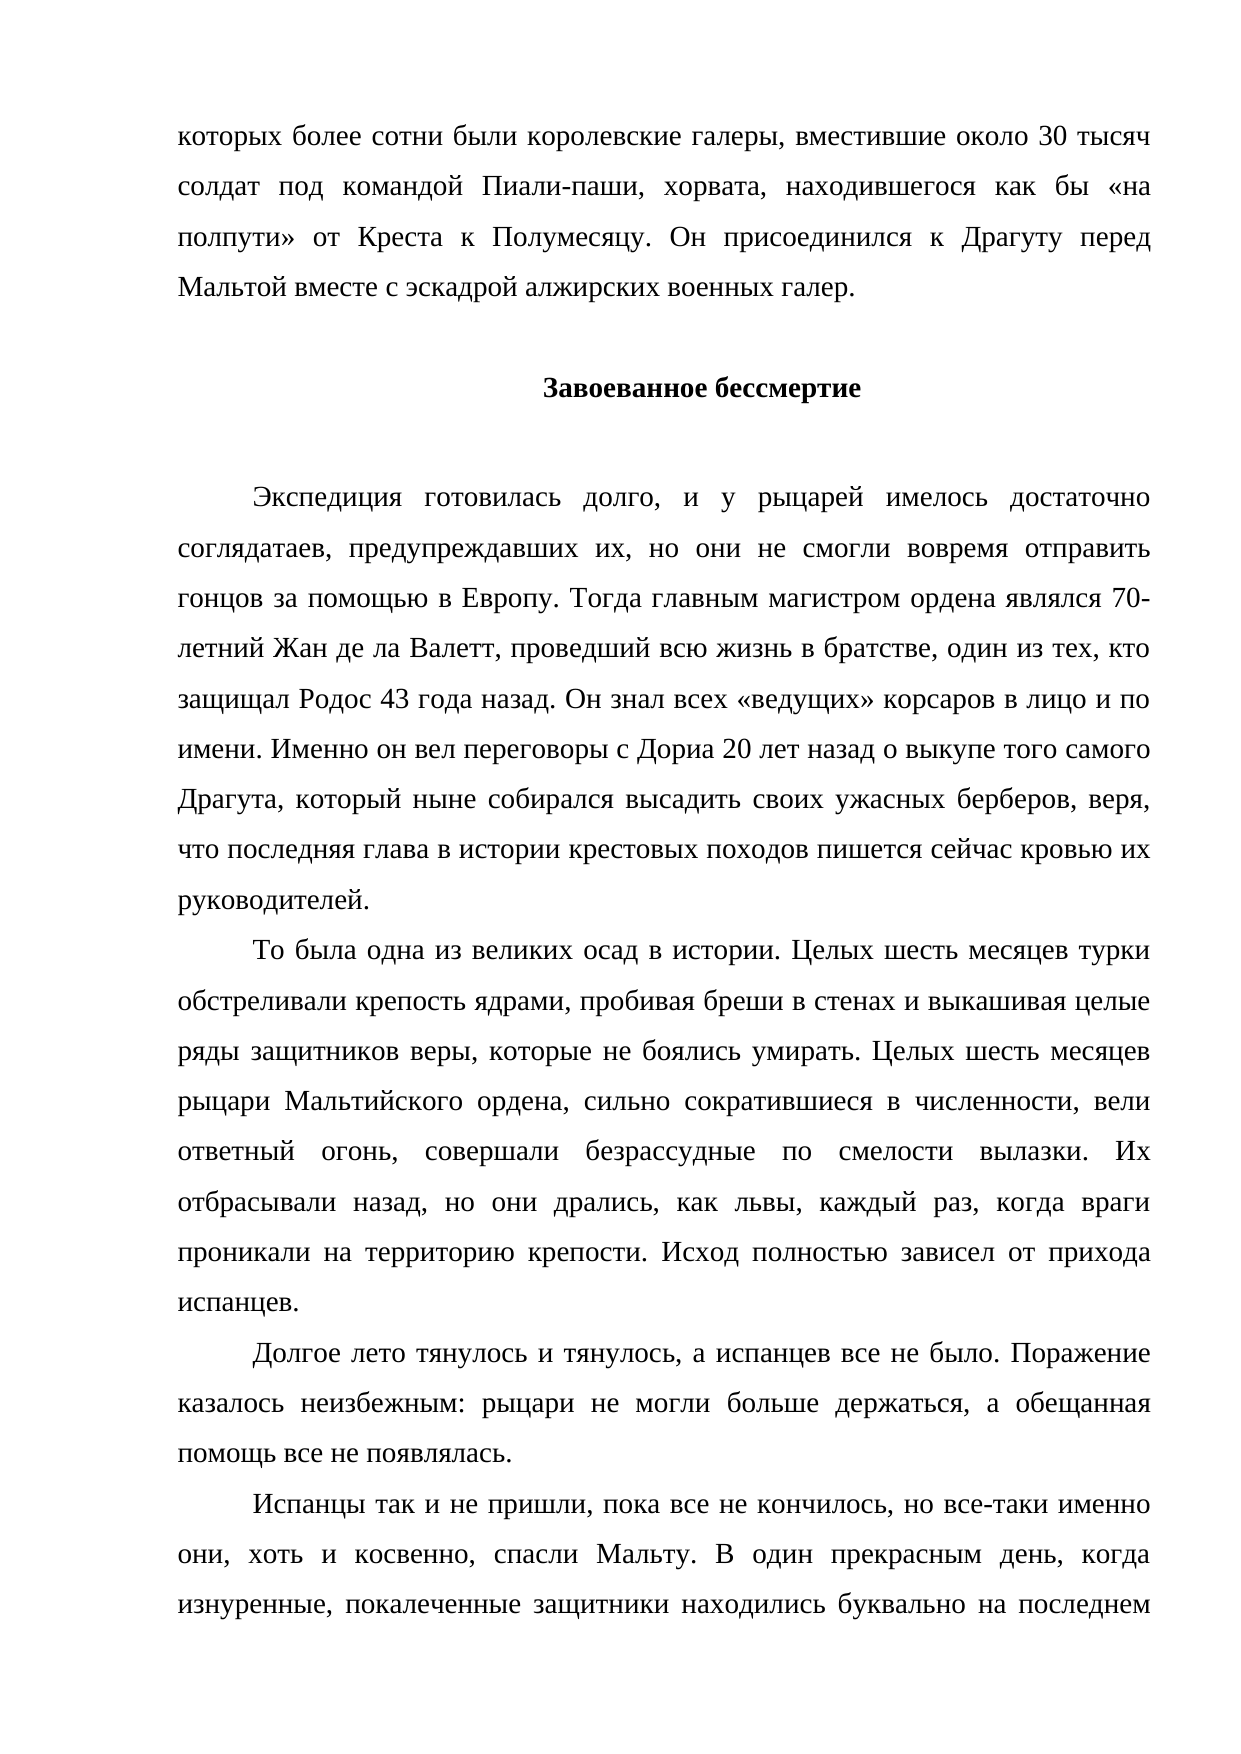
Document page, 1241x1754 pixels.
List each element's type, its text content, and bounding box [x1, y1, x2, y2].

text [177, 1486, 1152, 1620]
text Экспедиция готовилась долго, и у рыцарей имелось достаточно соглядатаев, предупреждавших их, но они не смогли вовремя отправить гонцов за помощью в Европу. Тогда главным магистром ордена являлся 70-летний Жан де ла Валетт, проведший всю жизнь в братстве, один из тех, кто защищал Родос 43 года назад. Он знал всех «ведущих» корсаров в лицо и по имени. Именно он вел переговоры с Дориа 20 лет назад о выкупе того самого Драгута, который ныне собирался высадить своих ужасных берберов, веря, что последняя глава в истории крестовых походов пишется сейчас кровью их руководителей. [177, 479, 1152, 916]
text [177, 118, 1152, 303]
text То была одна из великих осад в истории. Целых шесть месяцев турки обстреливали крепость ядрами, пробивая бреши в стенах и выкашивая целые ряды защитников веры, которые не боялись умирать. Целых шесть месяцев рыцари Мальтийского ордена, сильно сократившиеся в численности, вели ответный огонь, совершали безрассудные по смелости вылазки. Их отбрасывали назад, но они дрались, как львы, каждый раз, когда враги проникали на территорию крепости. Исход полностью зависел от прихода испанцев. [177, 932, 1152, 1318]
text Долгое лето тянулось и тянулось, а испанцев все не было. Поражение казалось неизбежным: рыцари не могли больше держаться, а обещанная помощь все не появлялась. [177, 1335, 1152, 1469]
text Завоеванное бессмертие [177, 370, 1152, 403]
